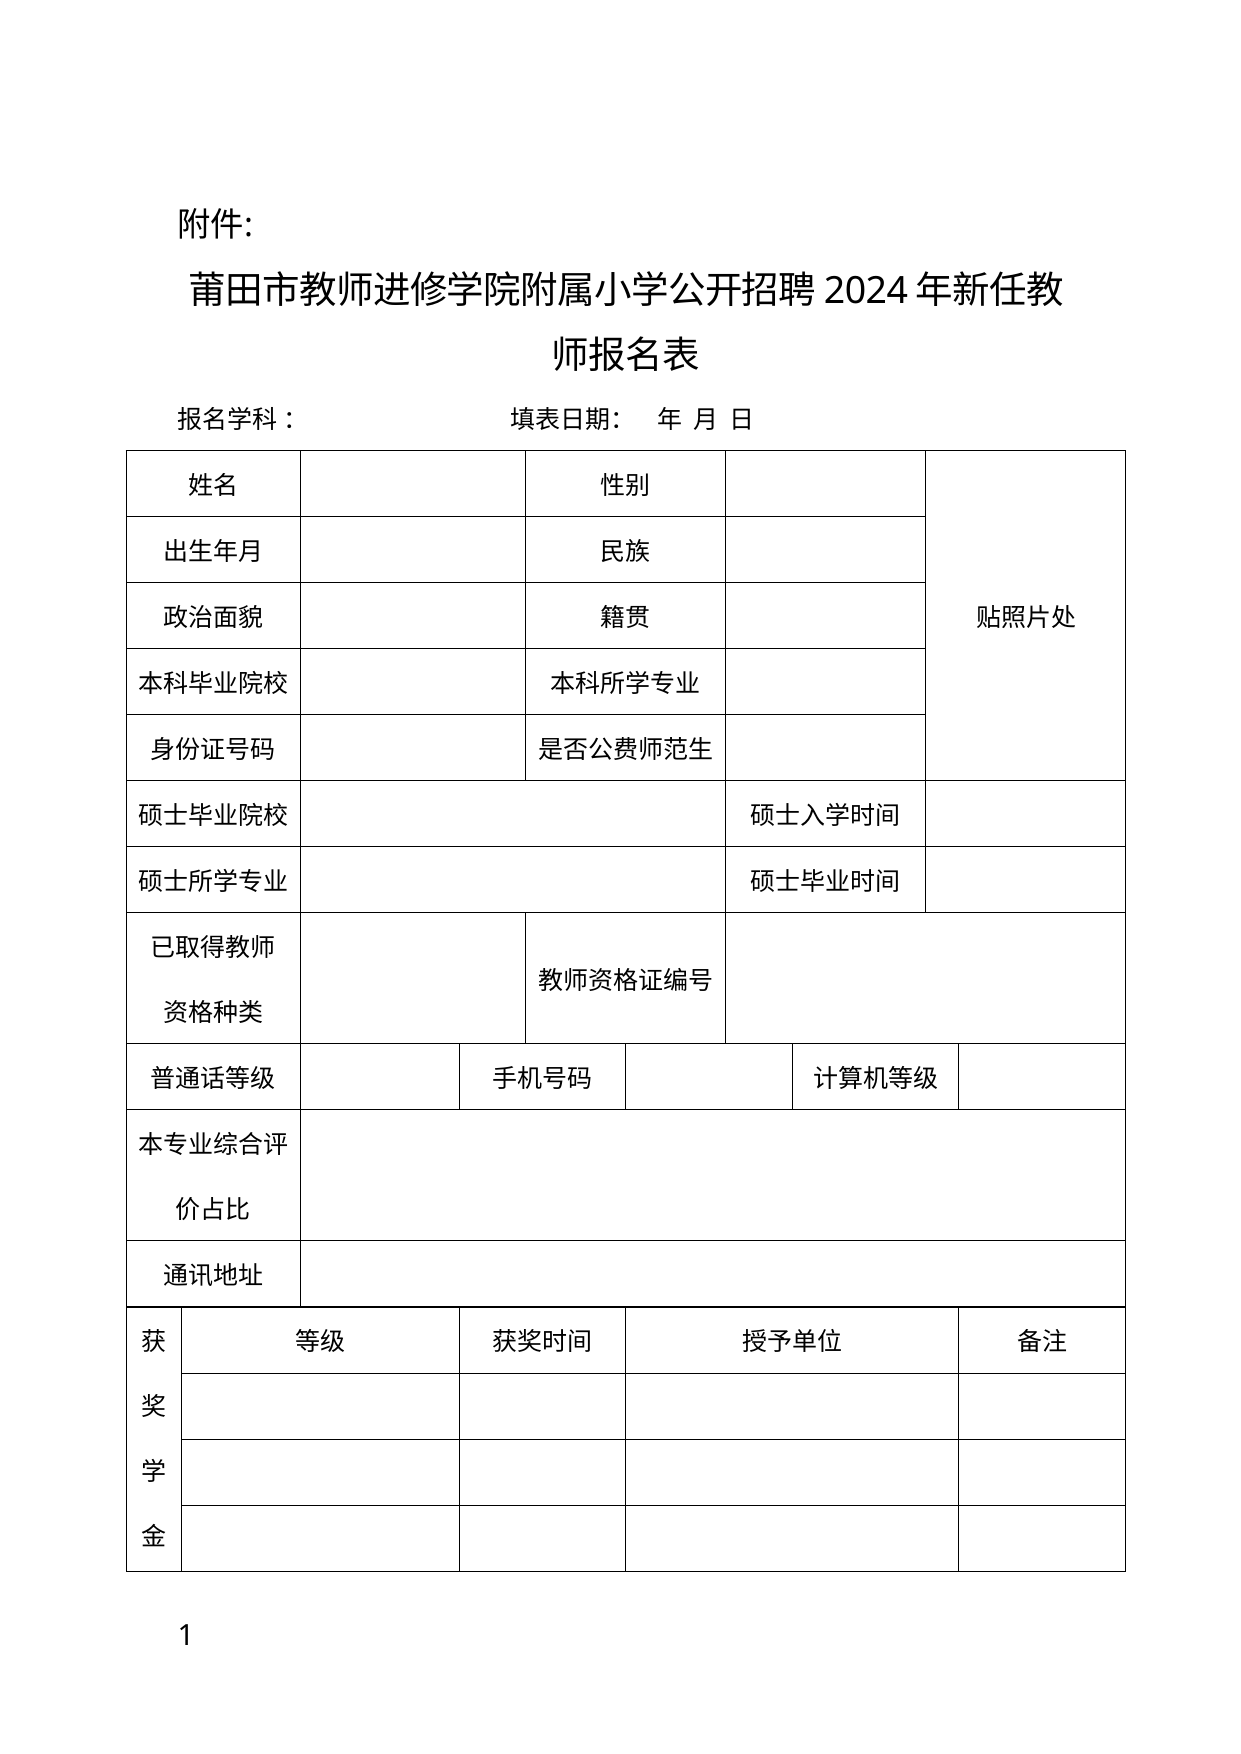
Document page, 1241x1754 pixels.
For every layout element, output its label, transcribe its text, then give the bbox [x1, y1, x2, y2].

table_cell [460, 1374, 625, 1438]
table_cell [959, 1506, 1125, 1571]
table_cell 通讯地址 [127, 1241, 300, 1306]
table_cell [182, 1374, 459, 1438]
table_cell 硕士毕业院校 [127, 781, 300, 846]
text 报名学科 ： 填表日期： 年 月 日 [177, 385, 1075, 450]
table_cell 本科所学专业 [526, 649, 725, 714]
table_cell 授予单位 [626, 1308, 958, 1372]
text 莆田市教师进修学院附属小学公开招聘2024年新任教师报名表 [177, 255, 1075, 385]
table_cell [460, 1506, 625, 1571]
text 附件: [177, 190, 1075, 255]
table_cell [726, 913, 1125, 1043]
table_cell 本科毕业院校 [127, 649, 300, 714]
table_cell 教师资格证编号 [526, 913, 725, 1043]
table_cell 硕士所学专业 [127, 847, 300, 912]
table_cell [301, 583, 525, 648]
table_cell [460, 1440, 625, 1504]
table_cell [726, 517, 925, 582]
table_cell [959, 1440, 1125, 1504]
table_cell [301, 517, 525, 582]
table_cell [626, 1506, 958, 1571]
table_cell [301, 913, 525, 1043]
table_cell [726, 715, 925, 780]
table_cell [301, 781, 725, 846]
table_cell 获奖时间 [460, 1308, 625, 1372]
table_cell 普通话等级 [127, 1044, 300, 1109]
table_cell 出生年月 [127, 517, 300, 582]
table_cell [301, 715, 525, 780]
table_header 性别 [526, 451, 725, 516]
table_cell [301, 649, 525, 714]
table_cell 籍贯 [526, 583, 725, 648]
table_cell 民族 [526, 517, 725, 582]
table_cell [959, 1044, 1125, 1109]
table_header 姓名 [127, 451, 300, 516]
table_cell [726, 649, 925, 714]
table_cell [926, 847, 1125, 912]
table_cell [726, 583, 925, 648]
table_cell 本专业综合评价占比 [127, 1110, 300, 1240]
table_cell [626, 1440, 958, 1504]
table_cell 政治面貌 [127, 583, 300, 648]
table_cell 备注 [959, 1308, 1125, 1372]
table_cell 硕士毕业时间 [726, 847, 925, 912]
table_cell 是否公费师范生 [526, 715, 725, 780]
table_header 贴照片处 [926, 451, 1125, 780]
table_cell [301, 847, 725, 912]
table_cell [182, 1440, 459, 1504]
table_cell [959, 1374, 1125, 1438]
table_cell 硕士入学时间 [726, 781, 925, 846]
table_cell [626, 1374, 958, 1438]
table_cell 计算机等级 [793, 1044, 958, 1109]
table_cell 已取得教师 资格种类 [127, 913, 300, 1043]
table_cell [301, 1044, 459, 1109]
table_cell [301, 1110, 1125, 1240]
table_cell [926, 781, 1125, 846]
table_cell 等级 [182, 1308, 459, 1372]
table_header [726, 451, 925, 516]
table_cell [182, 1506, 459, 1571]
table_header [301, 451, 525, 516]
table_cell [301, 1241, 1125, 1306]
table_cell 手机号码 [460, 1044, 625, 1109]
table_cell 身份证号码 [127, 715, 300, 780]
table_cell 获奖 学金情况 [127, 1308, 181, 1571]
table_cell [626, 1044, 792, 1109]
